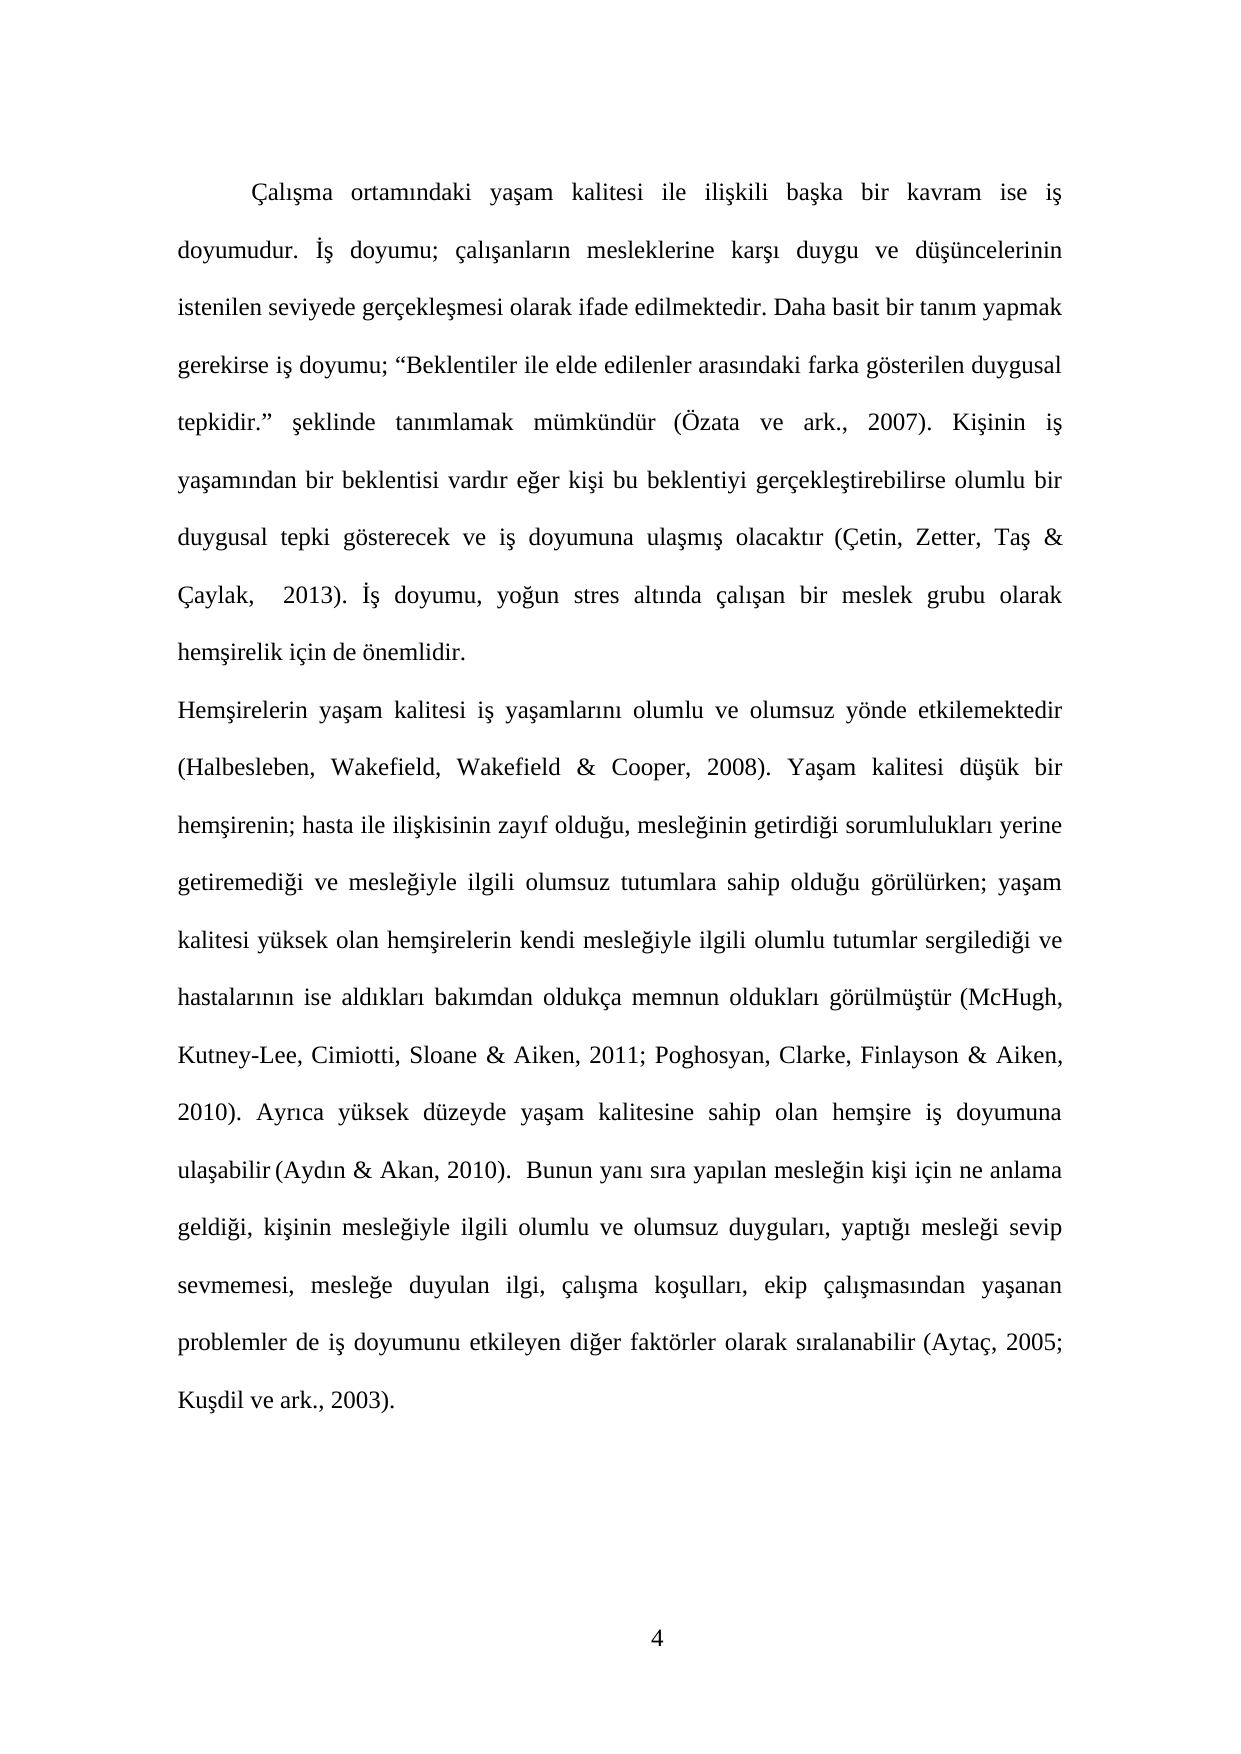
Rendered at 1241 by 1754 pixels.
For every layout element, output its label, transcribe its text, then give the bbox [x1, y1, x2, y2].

text Çalışma ortamındaki yaşam kalitesi ile ilişkili başka bir kavram ise iş doyumudur. İş doyumu; çalışanların mesleklerine karşı duygu ve düşüncelerinin istenilen seviyede gerçekleşmesi olarak ifade edilmektedir. Daha basit bir tanım yapmak gerekirse iş doyumu; “Beklentiler ile elde edilenler arasındaki farka gösterilen duygusal tepkidir.” şeklinde tanımlamak mümkündür (Özata ve ark., 2007). Kişinin iş yaşamından bir beklentisi vardır eğer kişi bu beklentiyi gerçekleştirebilirse olumlu bir duygusal tepki gösterecek ve iş doyumuna ulaşmış olacaktır (Çetin, Zetter, Taş & Çaylak, 2013). İş doyumu, yoğun stres altında çalışan bir meslek grubu olarak hemşirelik için de önemlidir. [177, 177, 1063, 666]
list Hemşirelerin yaşam kalitesi iş yaşamlarını olumlu ve olumsuz yönde etkilemektedir (Halbesleben, Wakefield, Wakefield & Cooper, 2008). Yaşam kalitesi düşük bir hemşirenin; hasta ile ilişkisinin zayıf olduğu, mesleğinin getirdiği sorumlulukları yerine getiremediği ve mesleğiyle ilgili olumsuz tutumlara sahip olduğu görülürken; yaşam kalitesi yüksek olan hemşirelerin kendi mesleğiyle ilgili olumlu tutumlar sergilediği ve hastalarının ise aldıkları bakımdan oldukça memnun oldukları görülmüştür (McHugh, Kutney-Lee, Cimiotti, Sloane & Aiken, 2011; Poghosyan, Clarke, Finlayson & Aiken, 2010). Ayrıca yüksek düzeyde yaşam kalitesine sahip olan hemşire iş doyumuna ulaşabilir (Aydın & Akan, 2010). Bunun yanı sıra yapılan mesleğin kişi için ne anlama geldiği, kişinin mesleğiyle ilgili olumlu ve olumsuz duyguları, yaptığı mesleği sevip sevmemesi, mesleğe duyulan ilgi, çalışma koşulları, ekip çalışmasından yaşanan problemler de iş doyumunu etkileyen diğer faktörler olarak sıralanabilir (Aytaç, 2005; Kuşdil ve ark., 2003). [177, 695, 1063, 1413]
